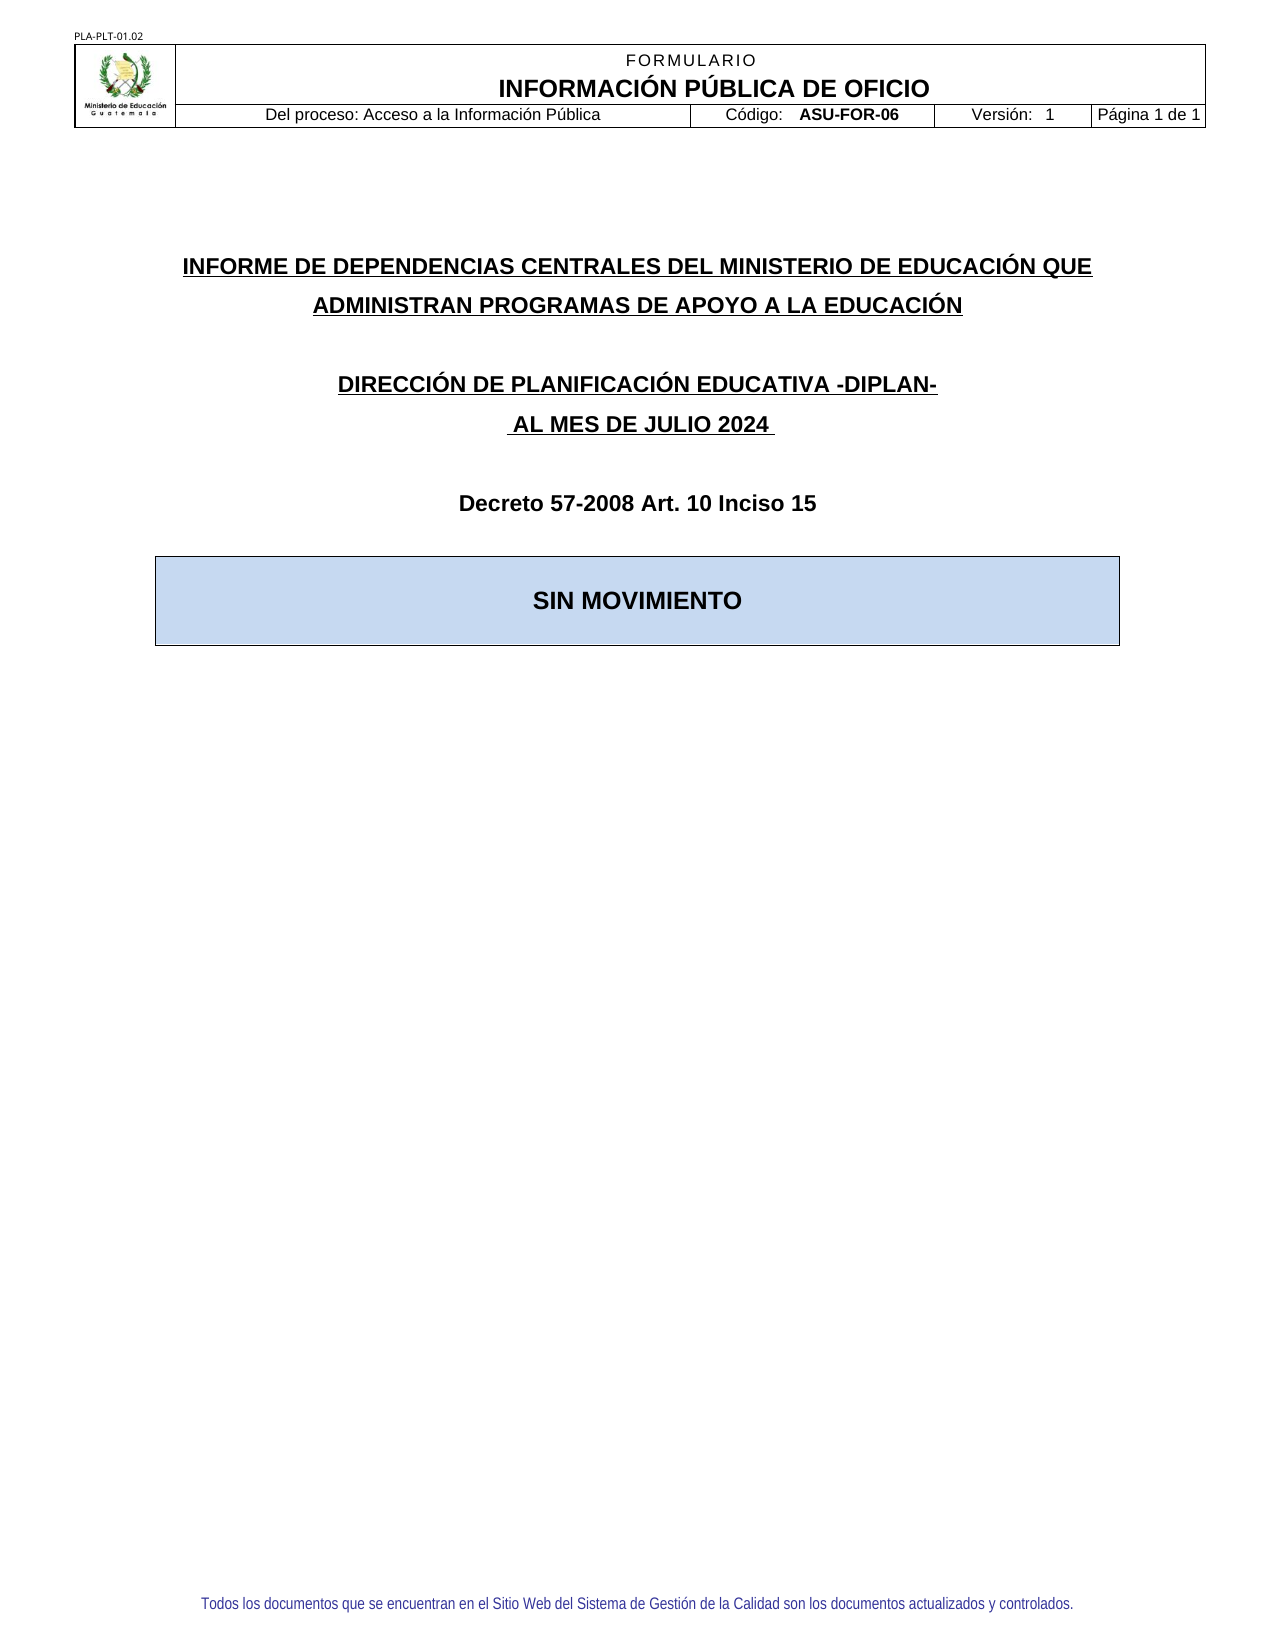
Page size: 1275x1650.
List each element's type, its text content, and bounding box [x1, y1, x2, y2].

picture [83, 50, 167, 118]
text AL MES DE JULIO 2024 [148, 411, 1127, 437]
text INFORME DE DEPENDENCIAS CENTRALES DEL MINISTERIO DE EDUCACIÓN QUE ADMINISTRAN PROGRAMAS DE APOYO A LA EDUCACIÓN [148, 253, 1127, 319]
table_header SIN MOVIMIENTO [156, 557, 1119, 644]
text DIRECCIÓN DE PLANIFICACIÓN EDUCATIVA -DIPLAN- [148, 371, 1127, 398]
text Decreto 57-2008 Art. 10 Inciso 15 [148, 490, 1127, 516]
